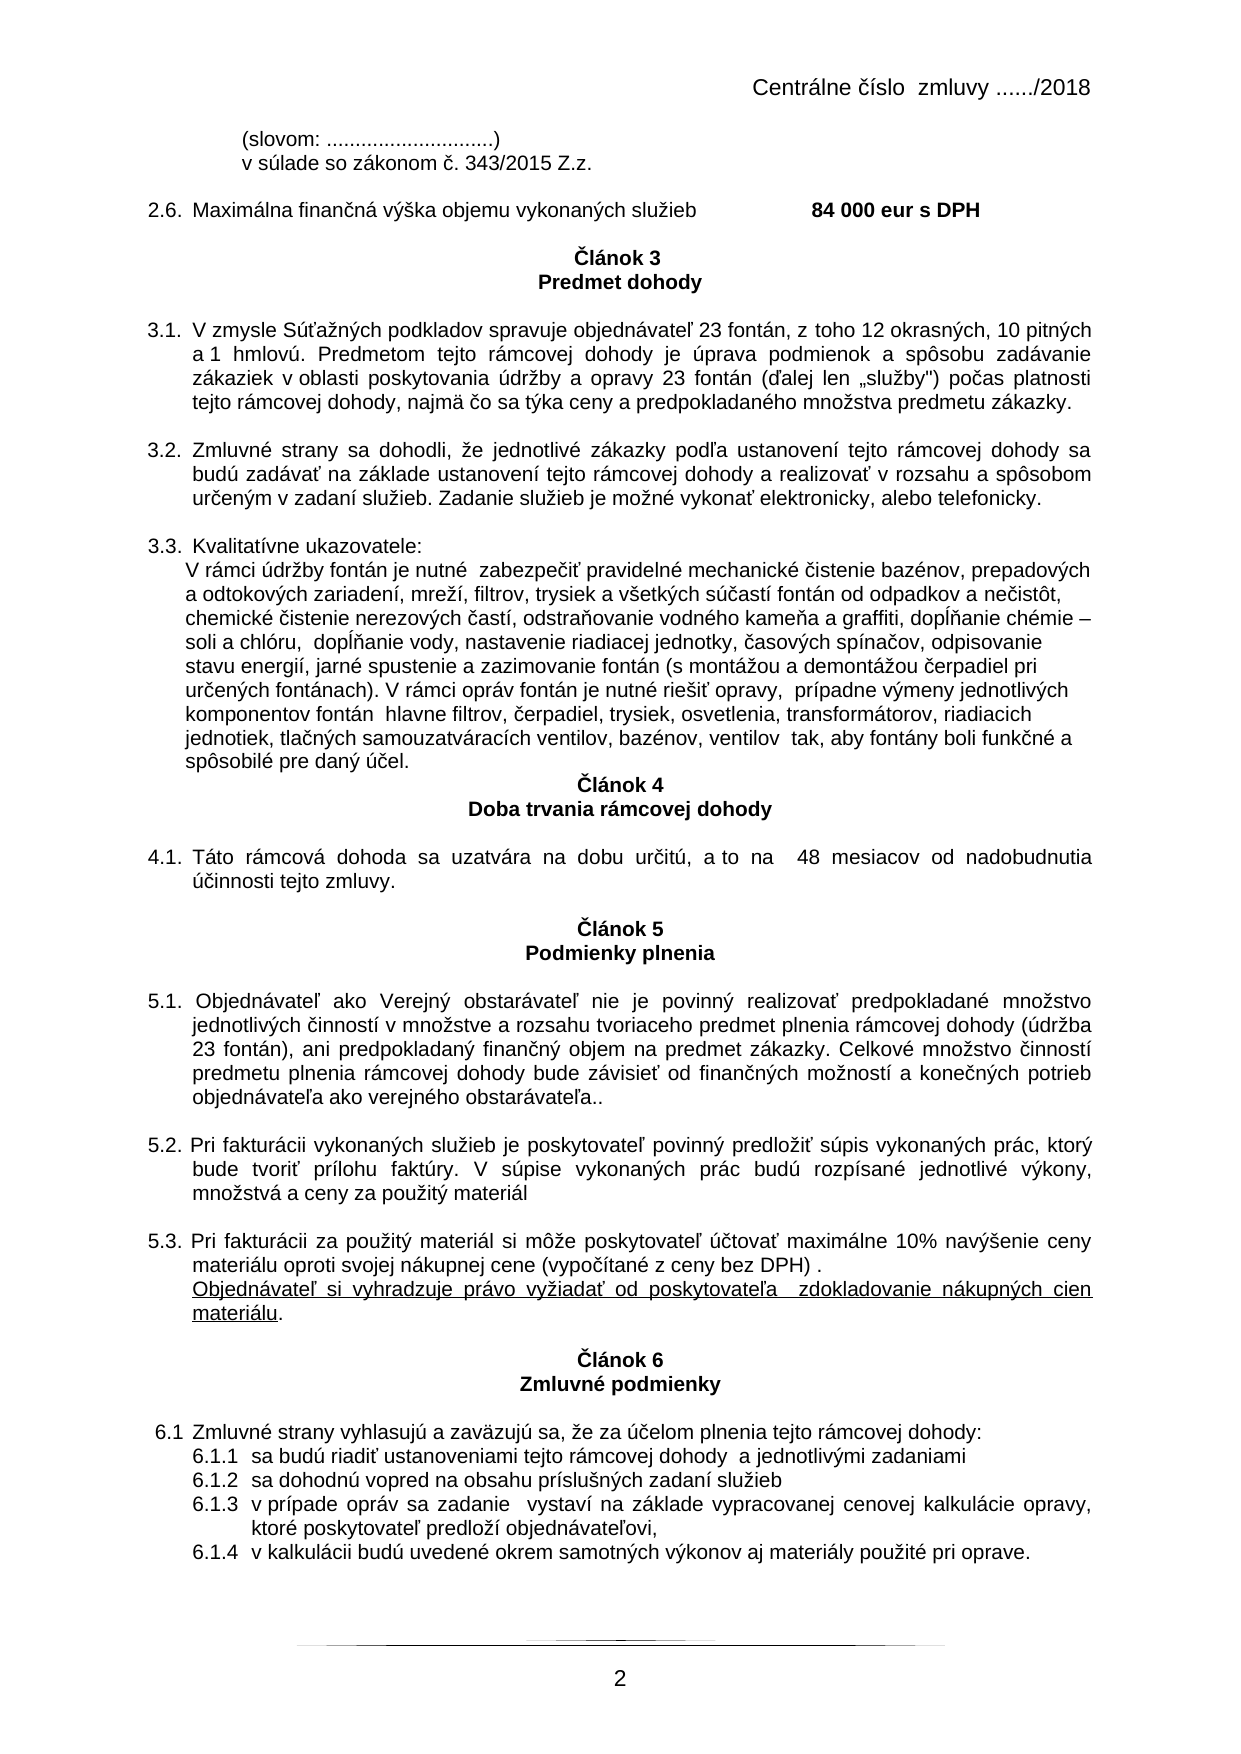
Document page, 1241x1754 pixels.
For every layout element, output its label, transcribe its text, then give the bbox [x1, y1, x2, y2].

text Článok 6 [148, 1348, 1093, 1372]
text v súlade so zákonom č. 343/2015 Z.z. [230, 150, 1093, 174]
text Objednávateľ si vyhradzuje právo vyžiadať od poskytovateľa zdokladovanie nákupných cien materiálu. [148, 1276, 1093, 1324]
text 5.2. Pri fakturácii vykonaných služieb je poskytovateľ povinný predložiť súpis vykonaných prác, ktorý bude tvoriť prílohu faktúry. V súpise vykonaných prác budú rozpísané jednotlivé výkony, množstvá a ceny za použitý materiál [148, 1133, 1093, 1204]
text Článok 3 Predmet dohody [148, 246, 1093, 294]
list sa budú riadiť ustanoveniami tejto rámcovej dohody a jednotlivými zadaniami [192, 1444, 1093, 1468]
text 5.1. Objednávateľ ako Verejný obstarávateľ nie je povinný realizovať predpokladané množstvo jednotlivých činností v množstve a rozsahu tvoriaceho predmet plnenia rámcovej dohody (údržba 23 fontán), ani predpokladaný finančný objem na predmet zákazky. Celkové množstvo činností predmetu plnenia rámcovej dohody bude závisieť od finančných možností a konečných potrieb objednávateľa ako verejného obstarávateľa.. [148, 989, 1093, 1109]
text Článok 5 Podmienky plnenia [148, 917, 1093, 965]
list V rámci údržby fontán je nutné zabezpečiť pravidelné mechanické čistenie bazénov, prepadových a odtokových zariadení, mreží, filtrov, trysiek a všetkých súčastí fontán od odpadkov a nečistôt, chemické čistenie nerezových častí, odstraňovanie vodného kameňa a graffiti, dopĺňanie chémie – soli a chlóru, dopĺňanie vody, nastavenie riadiacej jednotky, časových spínačov, odpisovanie stavu energií, jarné spustenie a zazimovanie fontán (s montážou a demontážou čerpadiel pri určených fontánach). V rámci opráv fontán je nutné riešiť opravy, prípadne výmeny jednotlivých komponentov fontán hlavne filtrov, čerpadiel, trysiek, osvetlenia, transformátorov, riadiacich jednotiek, tlačných samouzatváracích ventilov, bazénov, ventilov tak, aby fontány boli funkčné a spôsobilé pre daný účel. [185, 558, 1093, 773]
list Maximálna finančná výška objemu vykonaných služieb 84 000 eur s DPH [148, 198, 1093, 222]
text 5.3. Pri fakturácii za použitý materiál si môže poskytovateľ účtovať maximálne 10% navýšenie ceny materiálu oproti svojej nákupnej cene (vypočítané z ceny bez DPH) . [148, 1228, 1093, 1276]
list Kvalitatívne ukazovatele: [148, 534, 1093, 558]
list Zmluvné strany vyhlasujú a zaväzujú sa, že za účelom plnenia tejto rámcovej dohody: [154, 1420, 1093, 1444]
list sa dohodnú vopred na obsahu príslušných zadaní služieb [192, 1468, 1093, 1492]
text (slovom: .............................) [230, 126, 1093, 150]
list v prípade opráv sa zadanie vystaví na základe vypracovanej cenovej kalkulácie opravy, ktoré poskytovateľ predloží objednávateľovi, [192, 1492, 1093, 1540]
text Článok 4 Doba trvania rámcovej dohody [148, 773, 1093, 821]
list V zmysle Súťažných podkladov spravuje objednávateľ 23 fontán, z toho 12 okrasných, 10 pitných a 1 hmlovú. Predmetom tejto rámcovej dohody je úprava podmienok a spôsobu zadávanie zákaziek v oblasti poskytovania údržby a opravy 23 fontán (ďalej len „služby") počas platnosti tejto rámcovej dohody, najmä čo sa týka ceny a predpokladaného množstva predmetu zákazky. [147, 318, 1093, 414]
text Zmluvné podmienky [148, 1372, 1093, 1396]
list v kalkulácii budú uvedené okrem samotných výkonov aj materiály použité pri oprave. [192, 1540, 1093, 1564]
list Táto rámcová dohoda sa uzatvára na dobu určitú, a to na 48 mesiacov od nadobudnutia účinnosti tejto zmluvy. [148, 845, 1093, 893]
list Zmluvné strany sa dohodli, že jednotlivé zákazky podľa ustanovení tejto rámcovej dohody sa budú zadávať na základe ustanovení tejto rámcovej dohody a realizovať v rozsahu a spôsobom určeným v zadaní služieb. Zadanie služieb je možné vykonať elektronicky, alebo telefonicky. [147, 438, 1093, 510]
